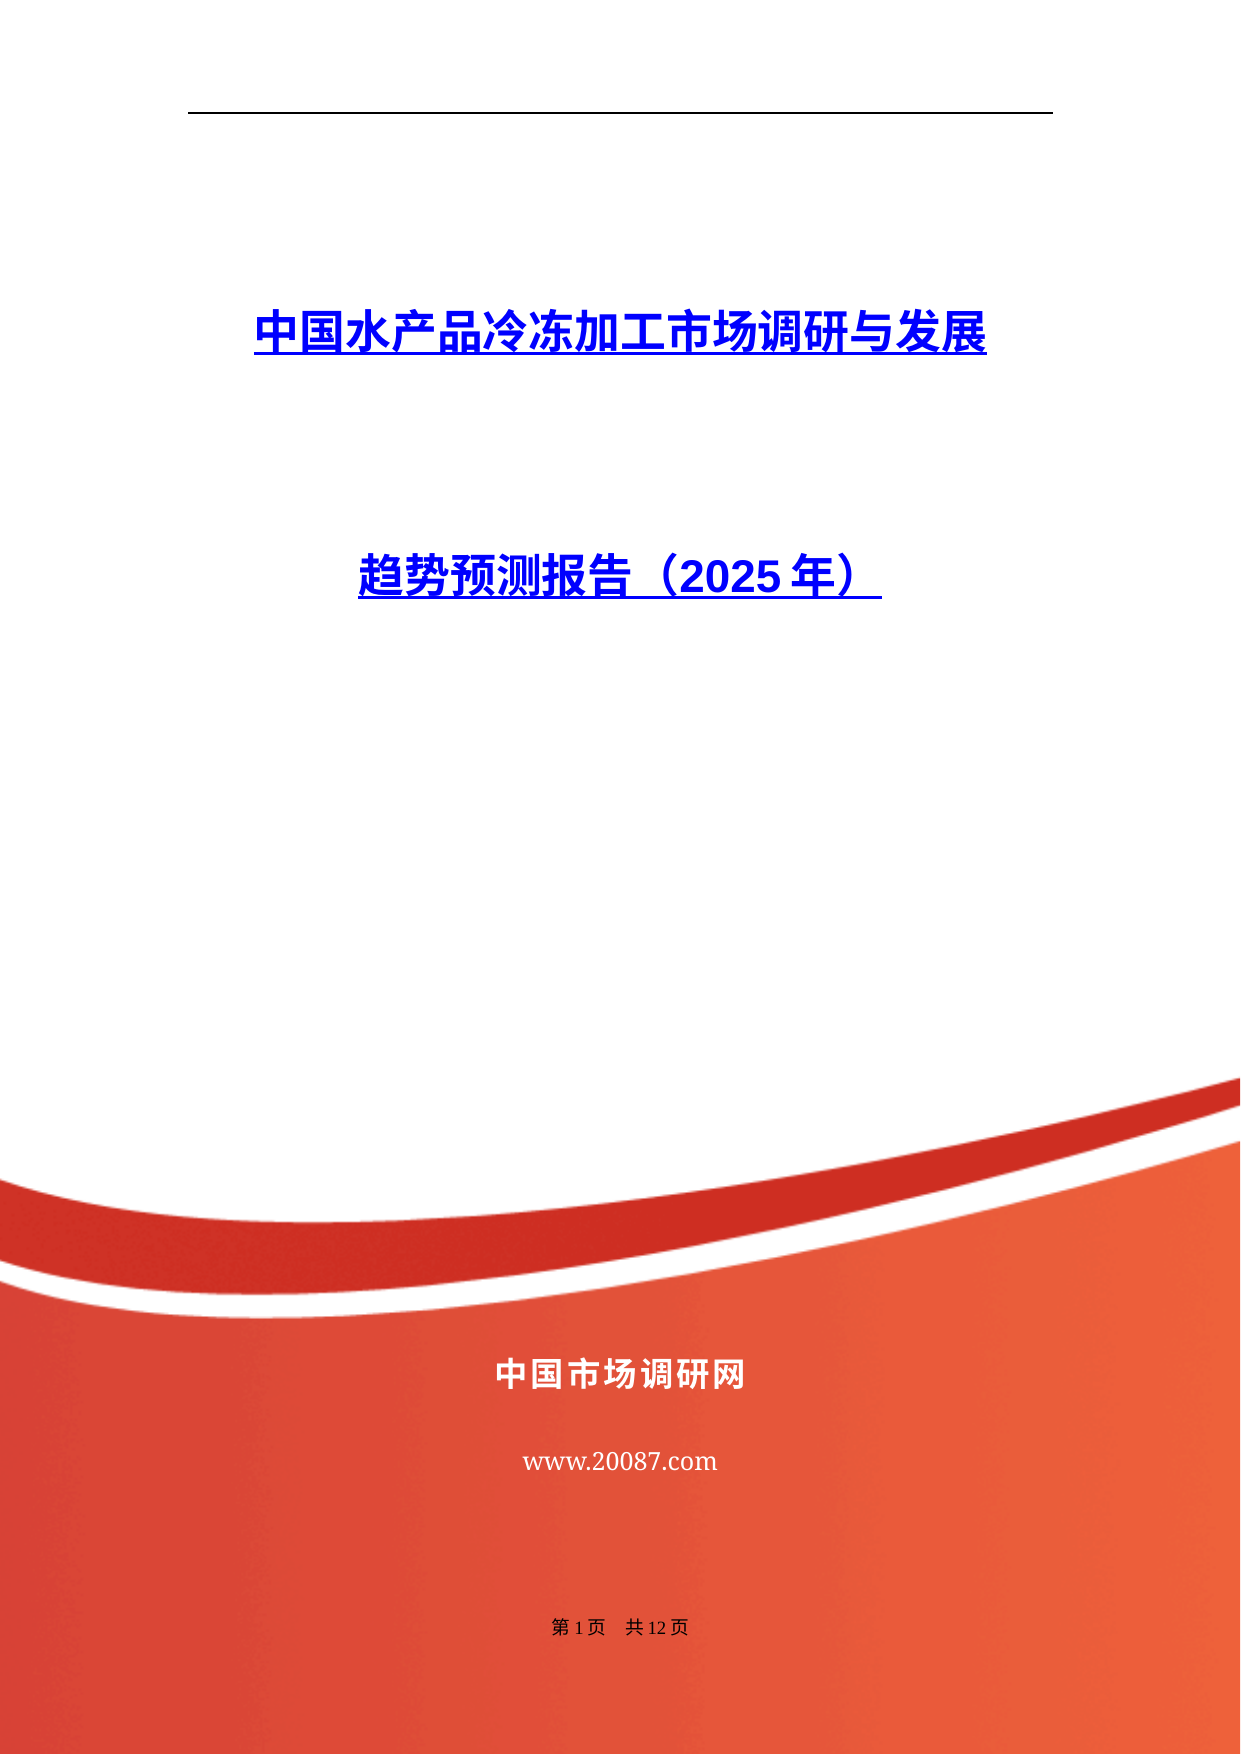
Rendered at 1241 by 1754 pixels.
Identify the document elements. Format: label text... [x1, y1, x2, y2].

table_header 中国水产品冷冻加工市场调研与发展趋势预测报告（2025年） [188, 207, 1053, 773]
picture [0, 1006, 1241, 1754]
text www.20087.com [187, 1428, 1053, 1493]
subtitle 中国市场调研网 [187, 1339, 1053, 1404]
